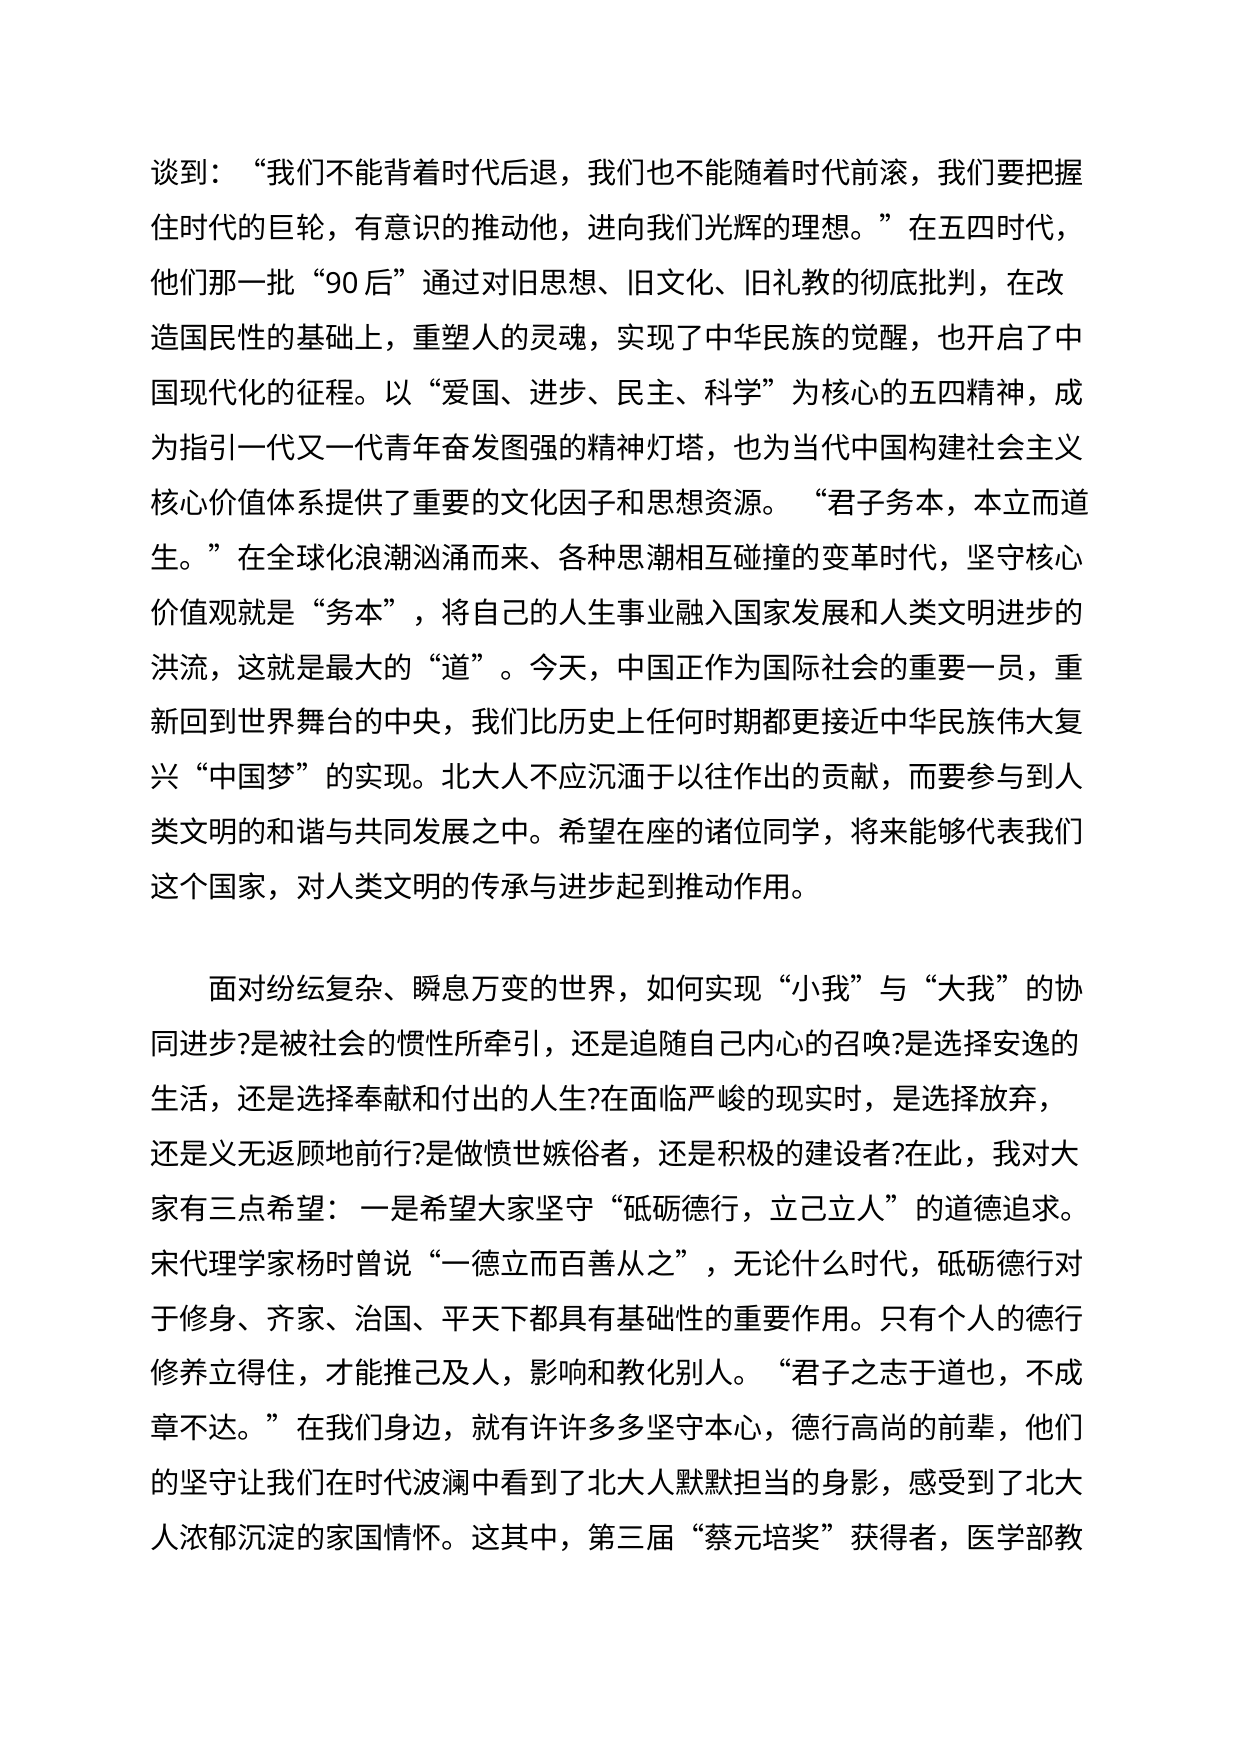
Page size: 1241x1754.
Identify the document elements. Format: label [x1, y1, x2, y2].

text [150, 150, 1090, 906]
text [150, 966, 1090, 1557]
